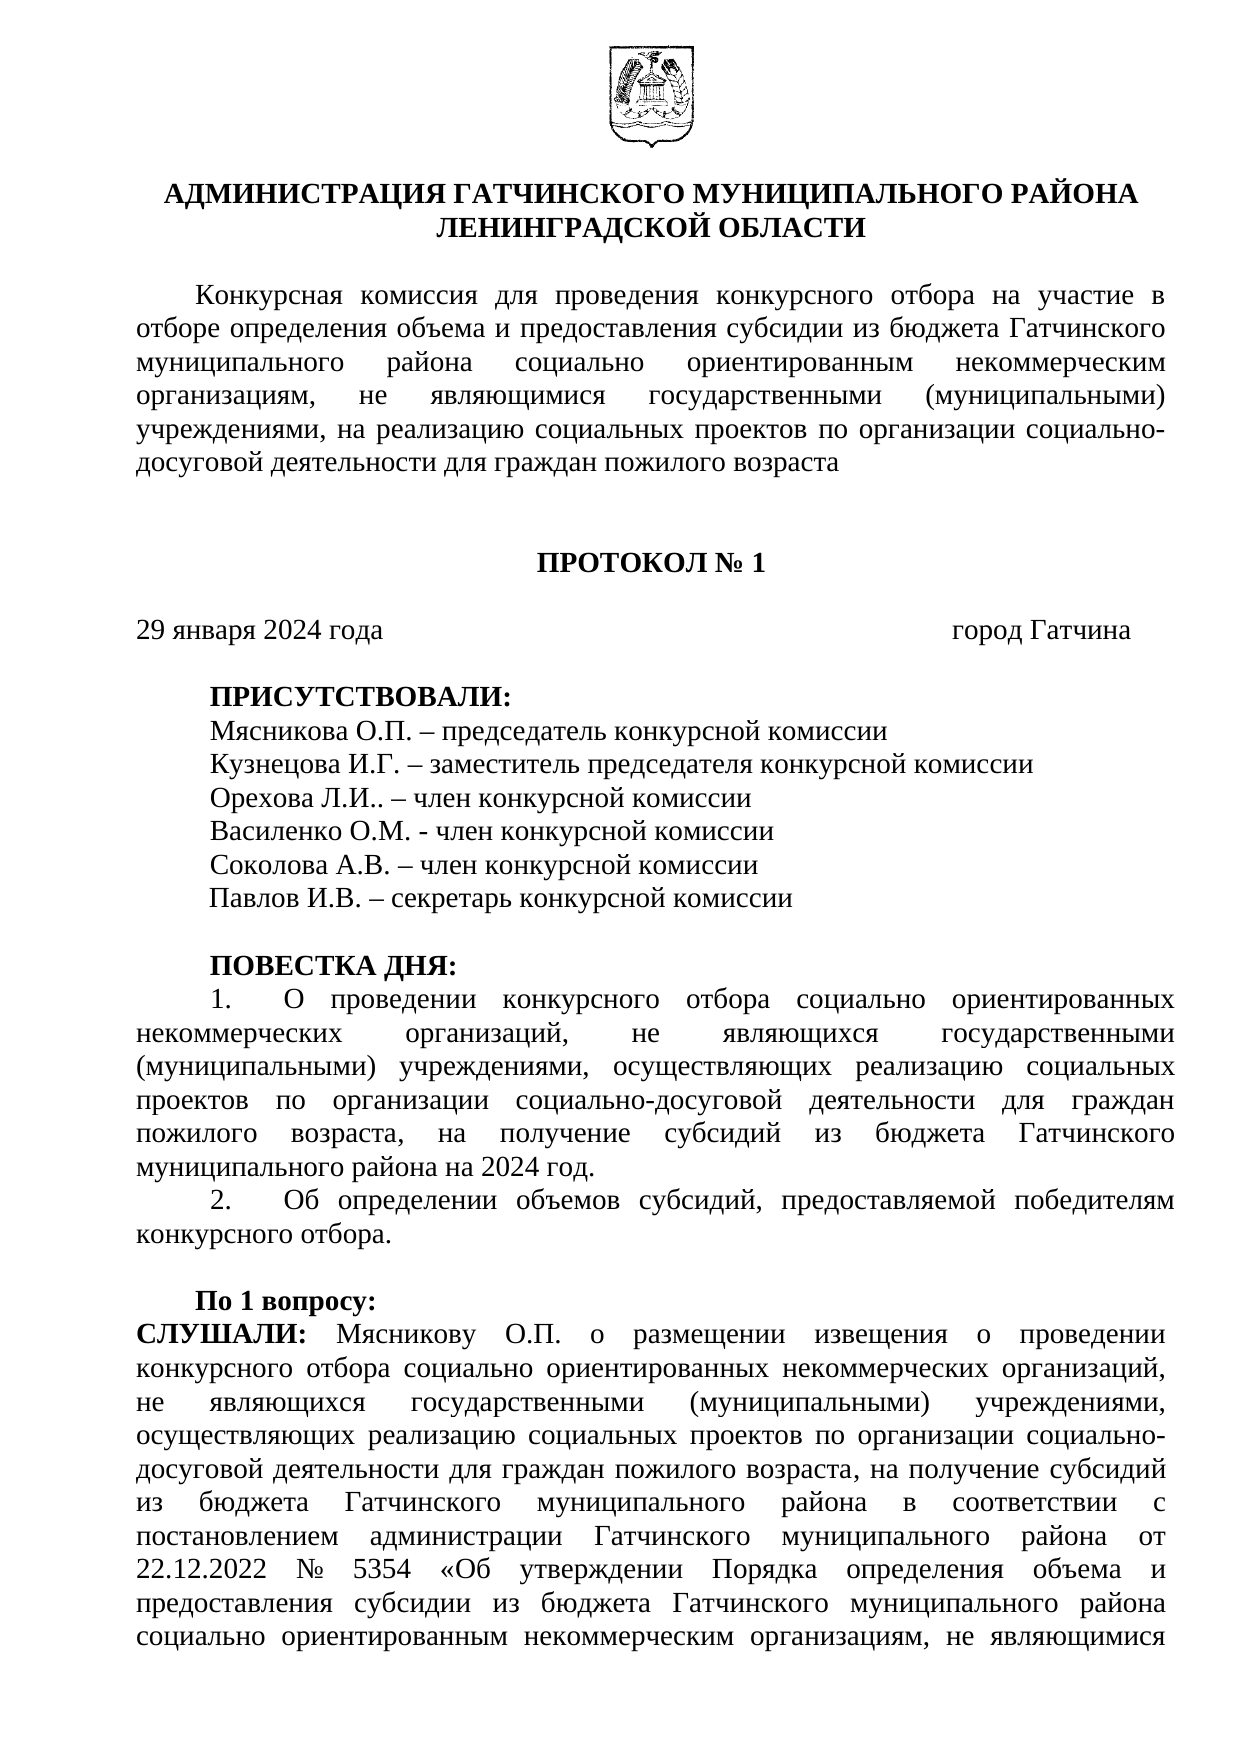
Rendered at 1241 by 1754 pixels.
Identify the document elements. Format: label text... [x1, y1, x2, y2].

text ПОВЕСТКА ДНЯ: [136, 948, 1167, 981]
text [136, 1451, 1167, 1652]
text По 1 вопросу: [136, 1283, 1167, 1317]
picture [607, 44, 695, 148]
list О проведении конкурсного отбора социально ориентированных некоммерческих организаций, не являющихся государственными (муниципальными) учреждениями, осуществляющих реализацию социальных проектов по организации социально-досуговой деятельности для граждан пожилого возраста, на получение субсидий из бюджета Гатчинского муниципального района на 2024 год. [136, 1115, 1176, 1182]
text АДМИНИСТРАЦИЯ ГАТЧИНСКОГО МУНИЦИПАЛЬНОГО РАЙОНА [136, 176, 1167, 210]
list О проведении конкурсного отбора социально ориентированных некоммерческих организаций, не являющихся государственными (муниципальными) учреждениями, осуществляющих реализацию социальных проектов по организации социально-досуговой деятельности для граждан пожилого возраста, на получение субсидий из бюджета Гатчинского муниципального района на 2024 год. [136, 981, 1176, 1082]
text ПРОТОКОЛ № 1 [136, 545, 1167, 579]
text Василенко О.М. - член конкурсной комиссии [136, 813, 1167, 847]
text Орехова Л.И.. – член конкурсной комиссии [136, 780, 1167, 813]
text Кузнецова И.Г. – заместитель председателя конкурсной комиссии [136, 746, 1167, 780]
text ЛЕНИНГРАДСКОЙ ОБЛАСТИ [136, 210, 1167, 243]
list Об определении объемов субсидий, предоставляемой победителям конкурсного отбора. [136, 1182, 1176, 1249]
text Конкурсная комиссия для проведения конкурсного отбора на участие в отборе определения объема и предоставления субсидии из бюджета Гатчинского муниципального района социально ориентированным некоммерческим организациям, не являющимися государственными (муниципальными) учреждениями, на реализацию социальных проектов по организации социально-досуговой деятельности для граждан пожилого возраста [136, 277, 1167, 478]
text Павлов И.В. – секретарь конкурсной комиссии [136, 881, 1167, 914]
text ПРИСУТСТВОВАЛИ: [136, 679, 1167, 713]
text Соколова А.В. – член конкурсной комиссии [136, 847, 1167, 881]
text 29 января 2024 года город Гатчина [136, 612, 1167, 646]
text Мясникова О.П. – председатель конкурсной комиссии [136, 713, 1167, 746]
